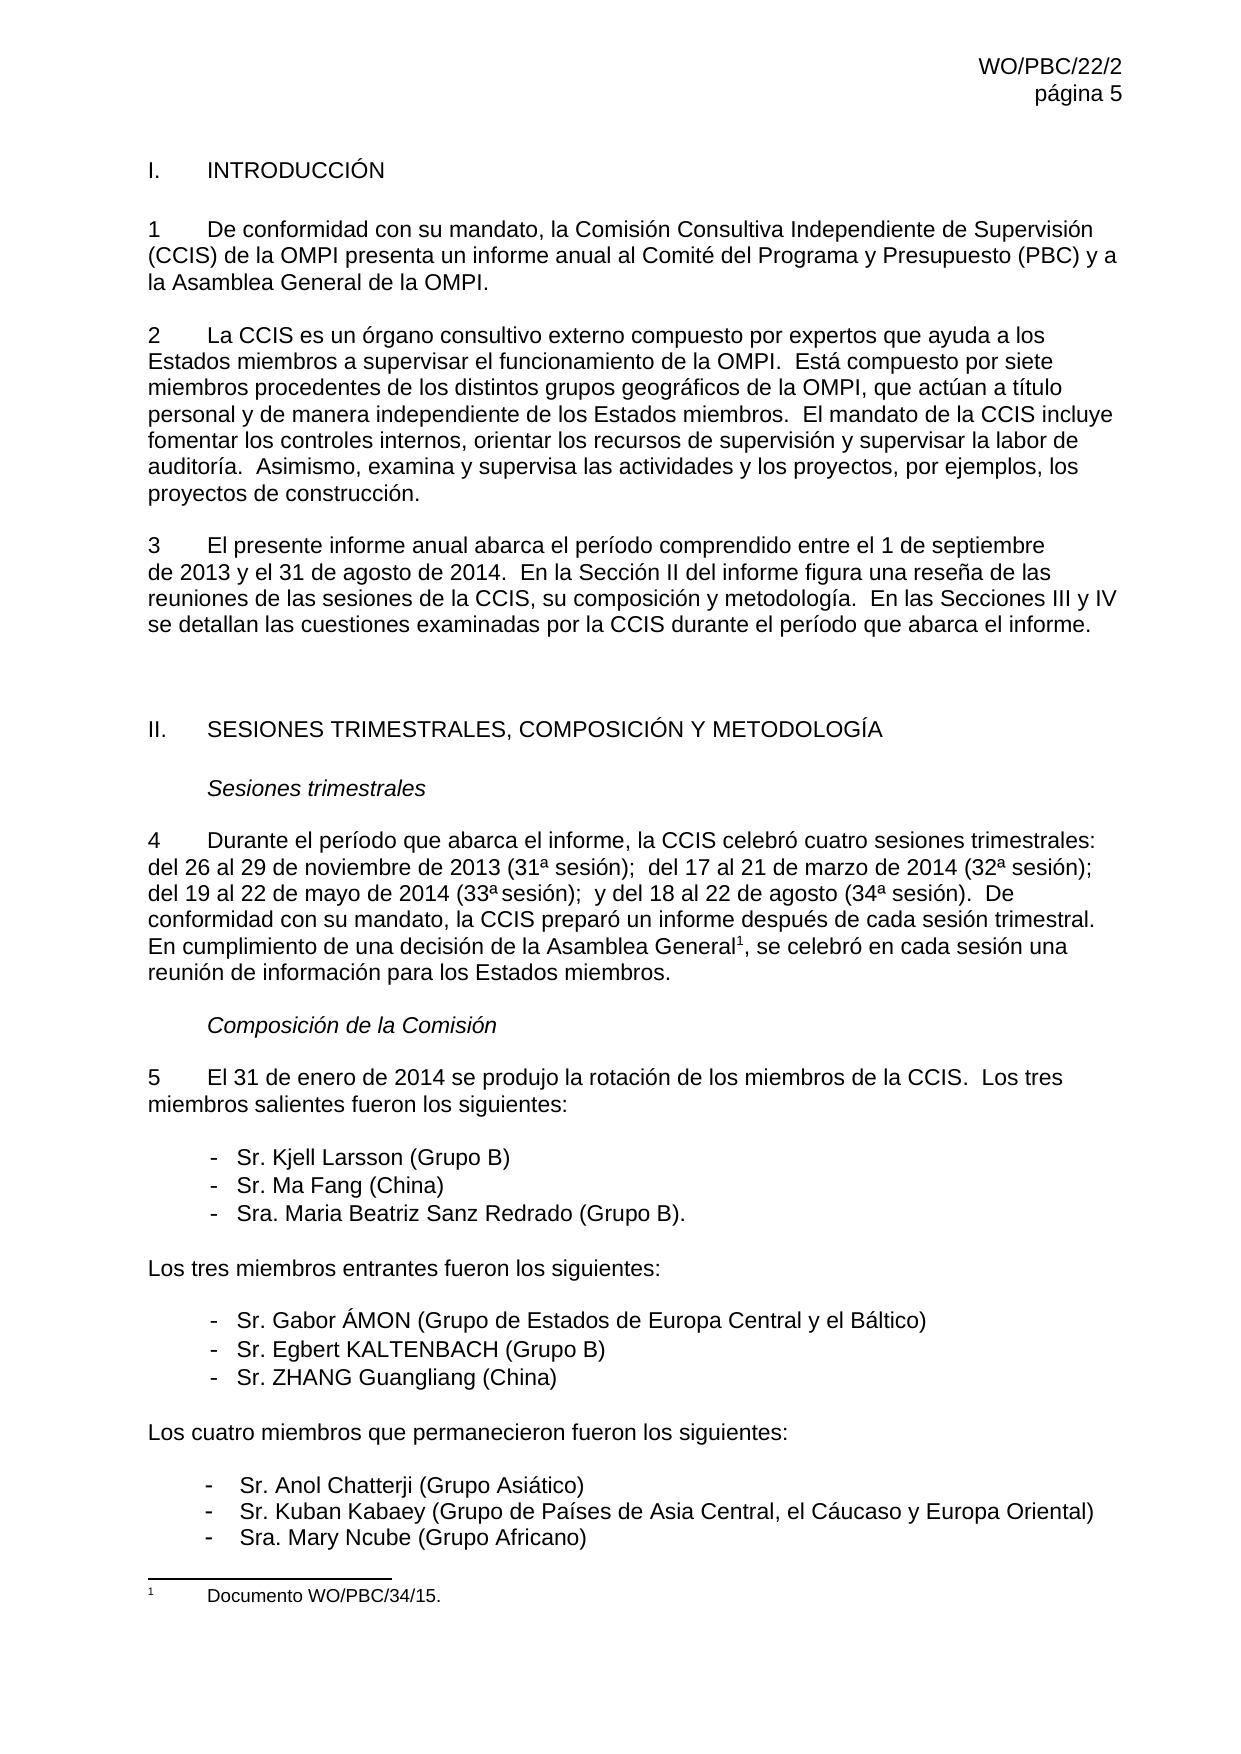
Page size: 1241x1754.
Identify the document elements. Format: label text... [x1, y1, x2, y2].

text El 31 de enero de 2014 se produjo la rotación de los miembros de la CCIS. Los tres miembros salientes fueron los siguientes: [148, 1064, 1122, 1117]
list Sr. Ma Fang (China) [207, 1172, 1122, 1200]
subtitle II. SESIONES TRIMESTRALES, COMPOSICIÓN Y METODOLOGÍA [148, 716, 1122, 742]
subtitle I. INTRODUCCIÓN [148, 157, 1122, 183]
text Sesiones trimestrales [148, 774, 1122, 801]
list Sr. Anol Chatterji (Grupo Asiático) [205, 1472, 972, 1498]
list Sr. Kuban Kabaey (Grupo de Países de Asia Central, el Cáucaso y Europa Oriental) [205, 1498, 1137, 1524]
text De conformidad con su mandato, la Comisión Consultiva Independiente de Supervisión (CCIS) de la OMPI presenta un informe anual al Comité del Programa y Presupuesto (PBC) y a la Asamblea General de la OMPI. [148, 216, 1122, 295]
list Sr. Kjell Larsson (Grupo B) [207, 1143, 1122, 1172]
text Composición de la Comisión [148, 1012, 1122, 1038]
list Sra. Mary Ncube (Grupo Africano) [205, 1524, 1137, 1551]
text Los tres miembros entrantes fueron los siguientes: [148, 1255, 1122, 1281]
list Sr. Gabor ÁMON (Grupo de Estados de Europa Central y el Báltico) [207, 1307, 1122, 1336]
text La CCIS es un órgano consultivo externo compuesto por expertos que ayuda a los Estados miembros a supervisar el funcionamiento de la OMPI. Está compuesto por siete miembros procedentes de los distintos grupos geográficos de la OMPI, que actúan a título personal y de manera independiente de los Estados miembros. El mandato de la CCIS incluye fomentar los controles internos, orientar los recursos de supervisión y supervisar la labor de auditoría. Asimismo, examina y supervisa las actividades y los proyectos, por ejemplos, los proyectos de construcción. [148, 322, 1122, 506]
list Sra. Maria Beatriz Sanz Redrado (Grupo B). [207, 1200, 1122, 1228]
text Los cuatro miembros que permanecieron fueron los siguientes: [148, 1419, 1122, 1445]
list Sr. Egbert KALTENBACH (Grupo B) [207, 1336, 1122, 1364]
text El presente informe anual abarca el período comprendido entre el 1 de septiembre de 2013 y el 31 de agosto de 2014. En la Sección II del informe figura una reseña de las reuniones de las sesiones de la CCIS, su composición y metodología. En las Secciones III y IV se detallan las cuestiones examinadas por la CCIS durante el período que abarca el informe. [148, 532, 1122, 638]
text Durante el período que abarca el informe, la CCIS celebró cuatro sesiones trimestrales: del 26 al 29 de noviembre de 2013 (31ª sesión); del 17 al 21 de marzo de 2014 (32ª sesión); del 19 al 22 de mayo de 2014 (33ª sesión); y del 18 al 22 de agosto (34ª sesión). De conformidad con su mandato, la CCIS preparó un informe después de cada sesión trimestral. En cumplimiento de una decisión de la Asamblea General, se celebró en cada sesión una reunión de información para los Estados miembros. [148, 827, 1122, 985]
list Sr. ZHANG Guangliang (China) [207, 1364, 1122, 1392]
